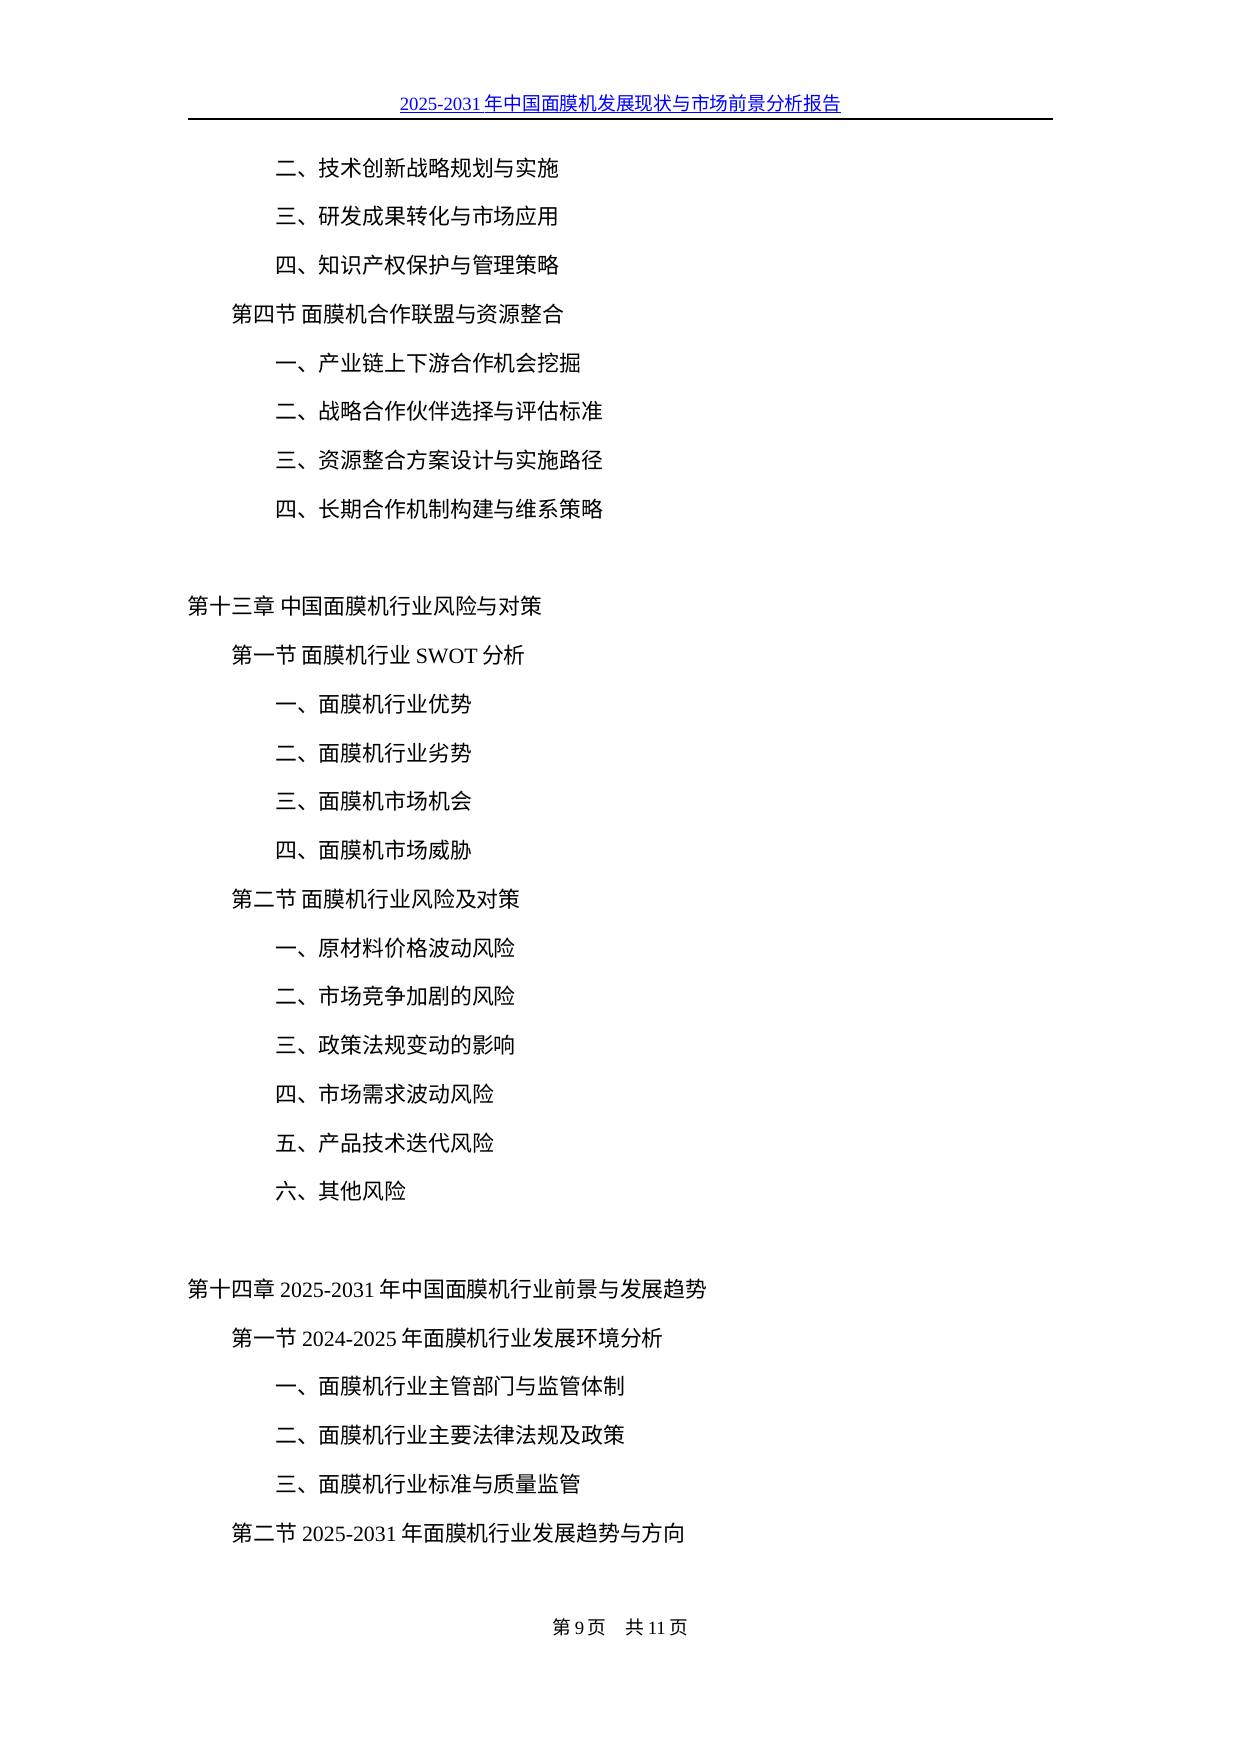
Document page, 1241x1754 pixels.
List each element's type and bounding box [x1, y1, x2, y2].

text [187, 150, 1053, 1548]
